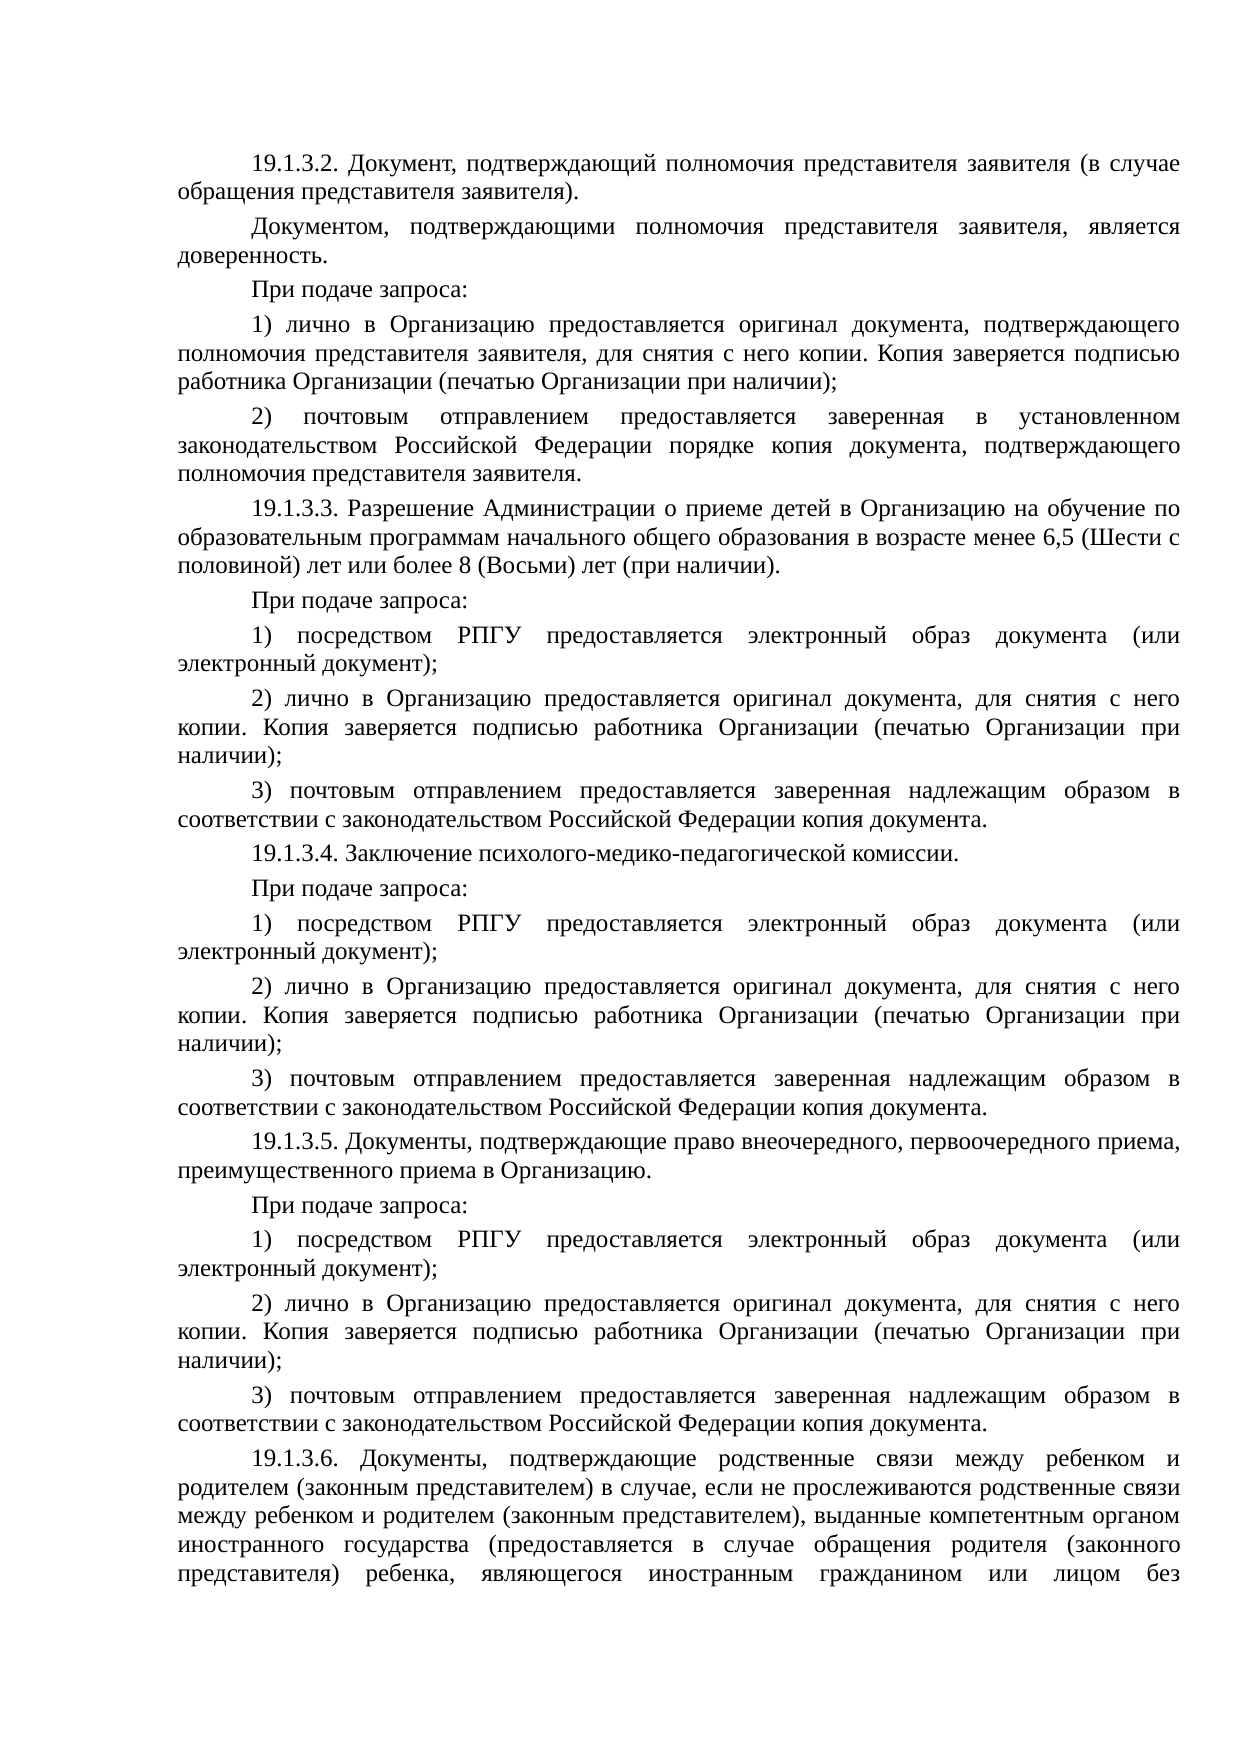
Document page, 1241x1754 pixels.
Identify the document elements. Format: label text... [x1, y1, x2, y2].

text При подаче запроса: [177, 1190, 1181, 1218]
text 3) почтовым отправлением предоставляется заверенная надлежащим образом в соответствии с законодательством Российской Федерации копия документа. [177, 1063, 1181, 1121]
text 1) посредством РПГУ предоставляется электронный образ документа (или электронный документ); [177, 1224, 1181, 1282]
text При подаче запроса: [177, 274, 1181, 303]
text 19.1.3.3. Разрешение Администрации о приеме детей в Организацию на обучение по образовательным программам начального общего образования в возрасте менее 6,5 (Шести с половиной) лет или более 8 (Восьми) лет (при наличии). [177, 493, 1181, 579]
text 19.1.3.2. Документ, подтверждающий полномочия представителя заявителя (в случае обращения представителя заявителя). [177, 148, 1181, 205]
text 1) посредством РПГУ предоставляется электронный образ документа (или электронный документ); [177, 620, 1181, 677]
text 3) почтовым отправлением предоставляется заверенная надлежащим образом в соответствии с законодательством Российской Федерации копия документа. [177, 775, 1181, 833]
text 19.1.3.5. Документы, подтверждающие право внеочередного, первоочередного приема, преимущественного приема в Организацию. [177, 1126, 1181, 1184]
text 2) почтовым отправлением предоставляется заверенная в установленном законодательством Российской Федерации порядке копия документа, подтверждающего полномочия представителя заявителя. [177, 401, 1181, 487]
text 1) посредством РПГУ предоставляется электронный образ документа (или электронный документ); [177, 908, 1181, 965]
text 1) лично в Организацию предоставляется оригинал документа, подтверждающего полномочия представителя заявителя, для снятия с него копии. Копия заверяется подписью работника Организации (печатью Организации при наличии); [177, 309, 1181, 395]
text При подаче запроса: [177, 585, 1181, 614]
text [177, 1443, 1181, 1587]
text 19.1.3.4. Заключение психолого⁠-⁠медико⁠-⁠педагогической комиссии. [177, 838, 1181, 867]
text Документом, подтверждающими полномочия представителя заявителя, является доверенность. [177, 211, 1181, 268]
text 3) почтовым отправлением предоставляется заверенная надлежащим образом в соответствии с законодательством Российской Федерации копия документа. [177, 1380, 1181, 1437]
text При подаче запроса: [177, 873, 1181, 902]
